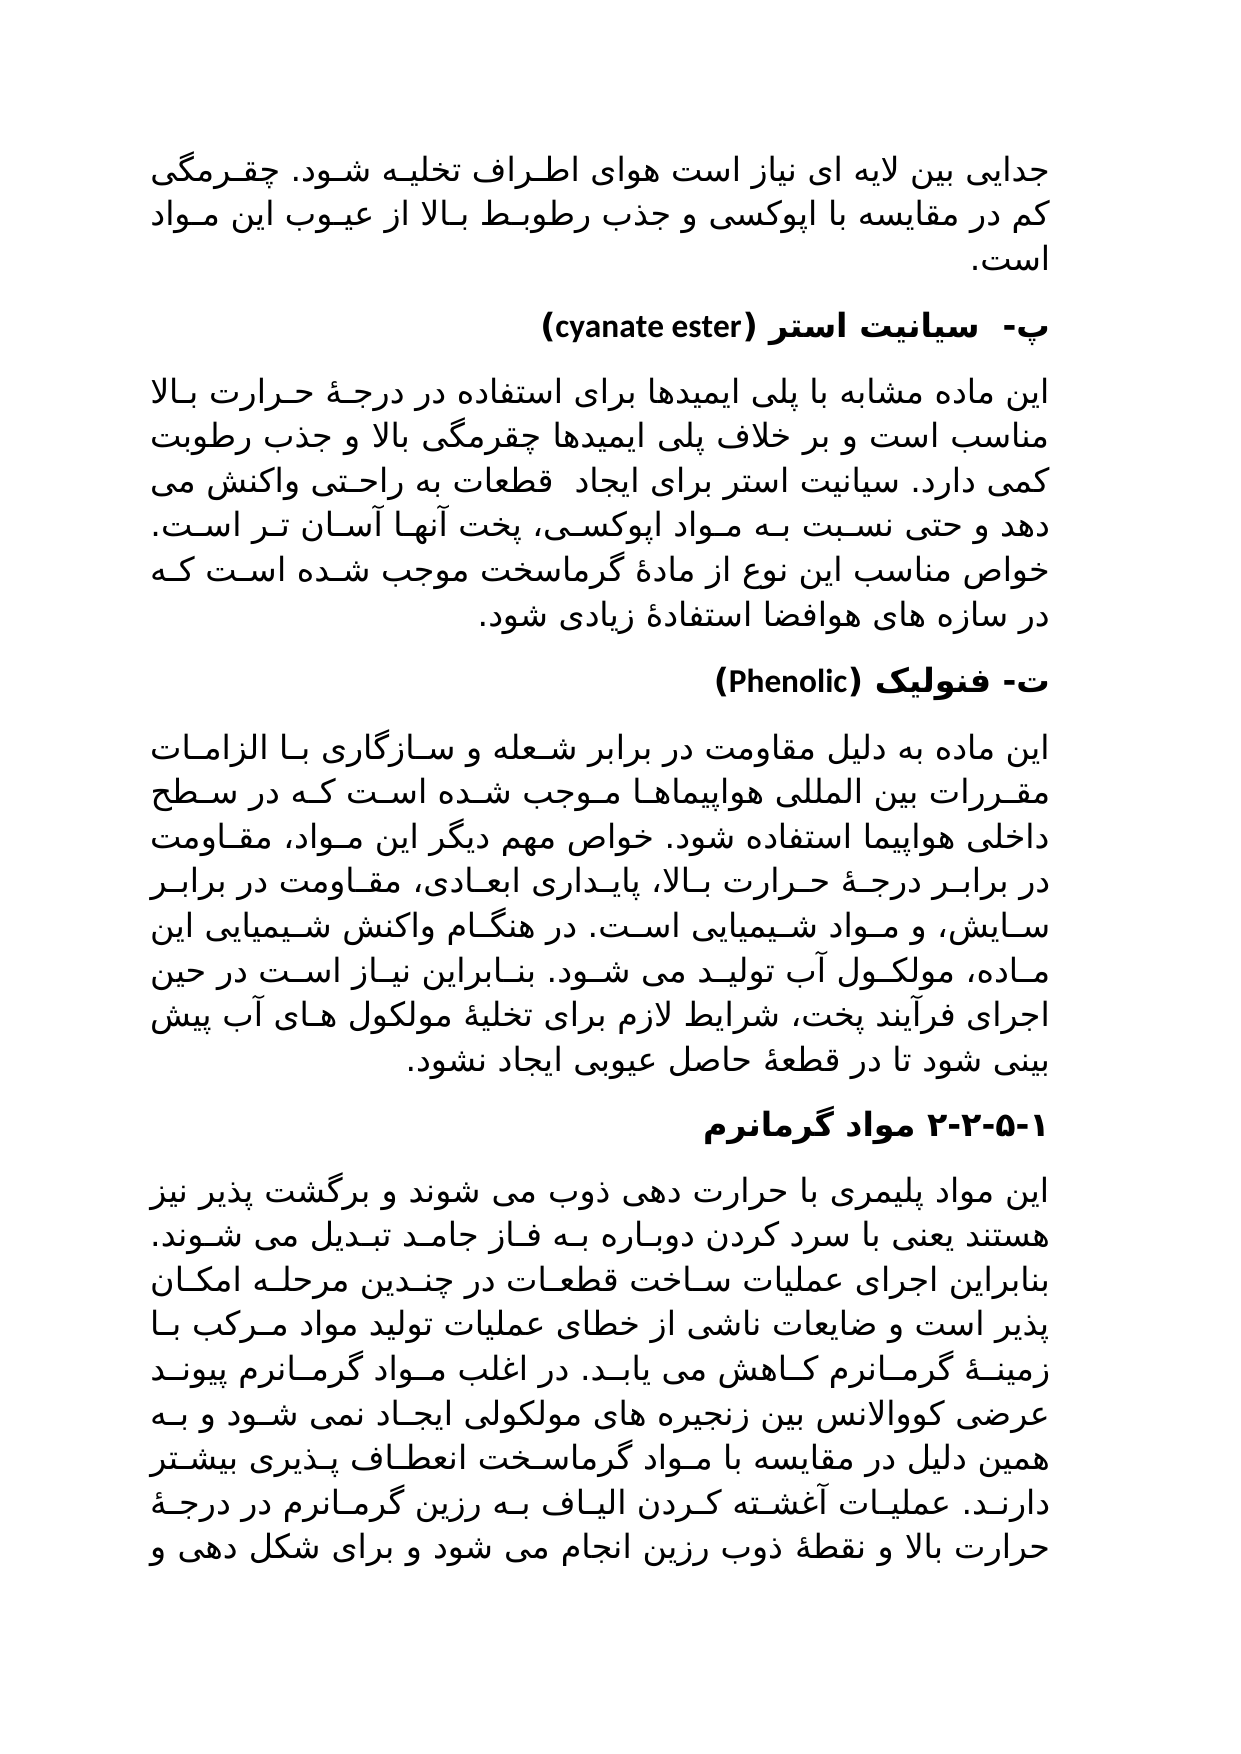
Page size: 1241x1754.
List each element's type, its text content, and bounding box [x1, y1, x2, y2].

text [150, 1171, 1050, 1567]
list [150, 150, 1050, 278]
text ت- فنولیک (Phenolic) [150, 661, 1050, 701]
text این ماده به دلیل مقاومت در برابر شعله و سازگاری با الزامات مقررات بین المللی هواپیماها موجب شده است که در سطح داخلی هواپیما استفاده شود. خواص مهم دیگر این مواد، مقاومت در برابر درجۀ حرارت بالا، پایداری ابعادی، مقاومت در برابر سایش، و مواد شیمیایی است. در هنگام واکنش شیمیایی این ماده، مولکول آب تولید می شود. بنابراین نیاز است در حین اجرای فرآیند پخت، شرایط لازم برای تخلیۀ مولکول های آب پیش بینی شود تا در قطعۀ حاصل عیوبی ایجاد نشود. [150, 728, 1050, 1079]
text پ- سیانیت استر (cyanate ester) [150, 304, 1050, 345]
text این ماده مشابه با پلی ایمیدها برای استفاده در درجۀ حرارت بالا مناسب است و بر خلاف پلی ایمیدها چقرمگی بالا و جذب رطوبت کمی دارد. سیانیت استر برای ایجاد قطعات به راحتی واکنش می دهد و حتی نسبت به مواد اپوکسی، پخت آنها آسان تر است. خواص مناسب این نوع از مادۀ گرماسخت موجب شده است که در سازه های هوافضا استفادۀ زیادی شود. [150, 372, 1050, 634]
text ۲-۲-۵-۱ مواد گرمانرم [150, 1106, 1050, 1144]
